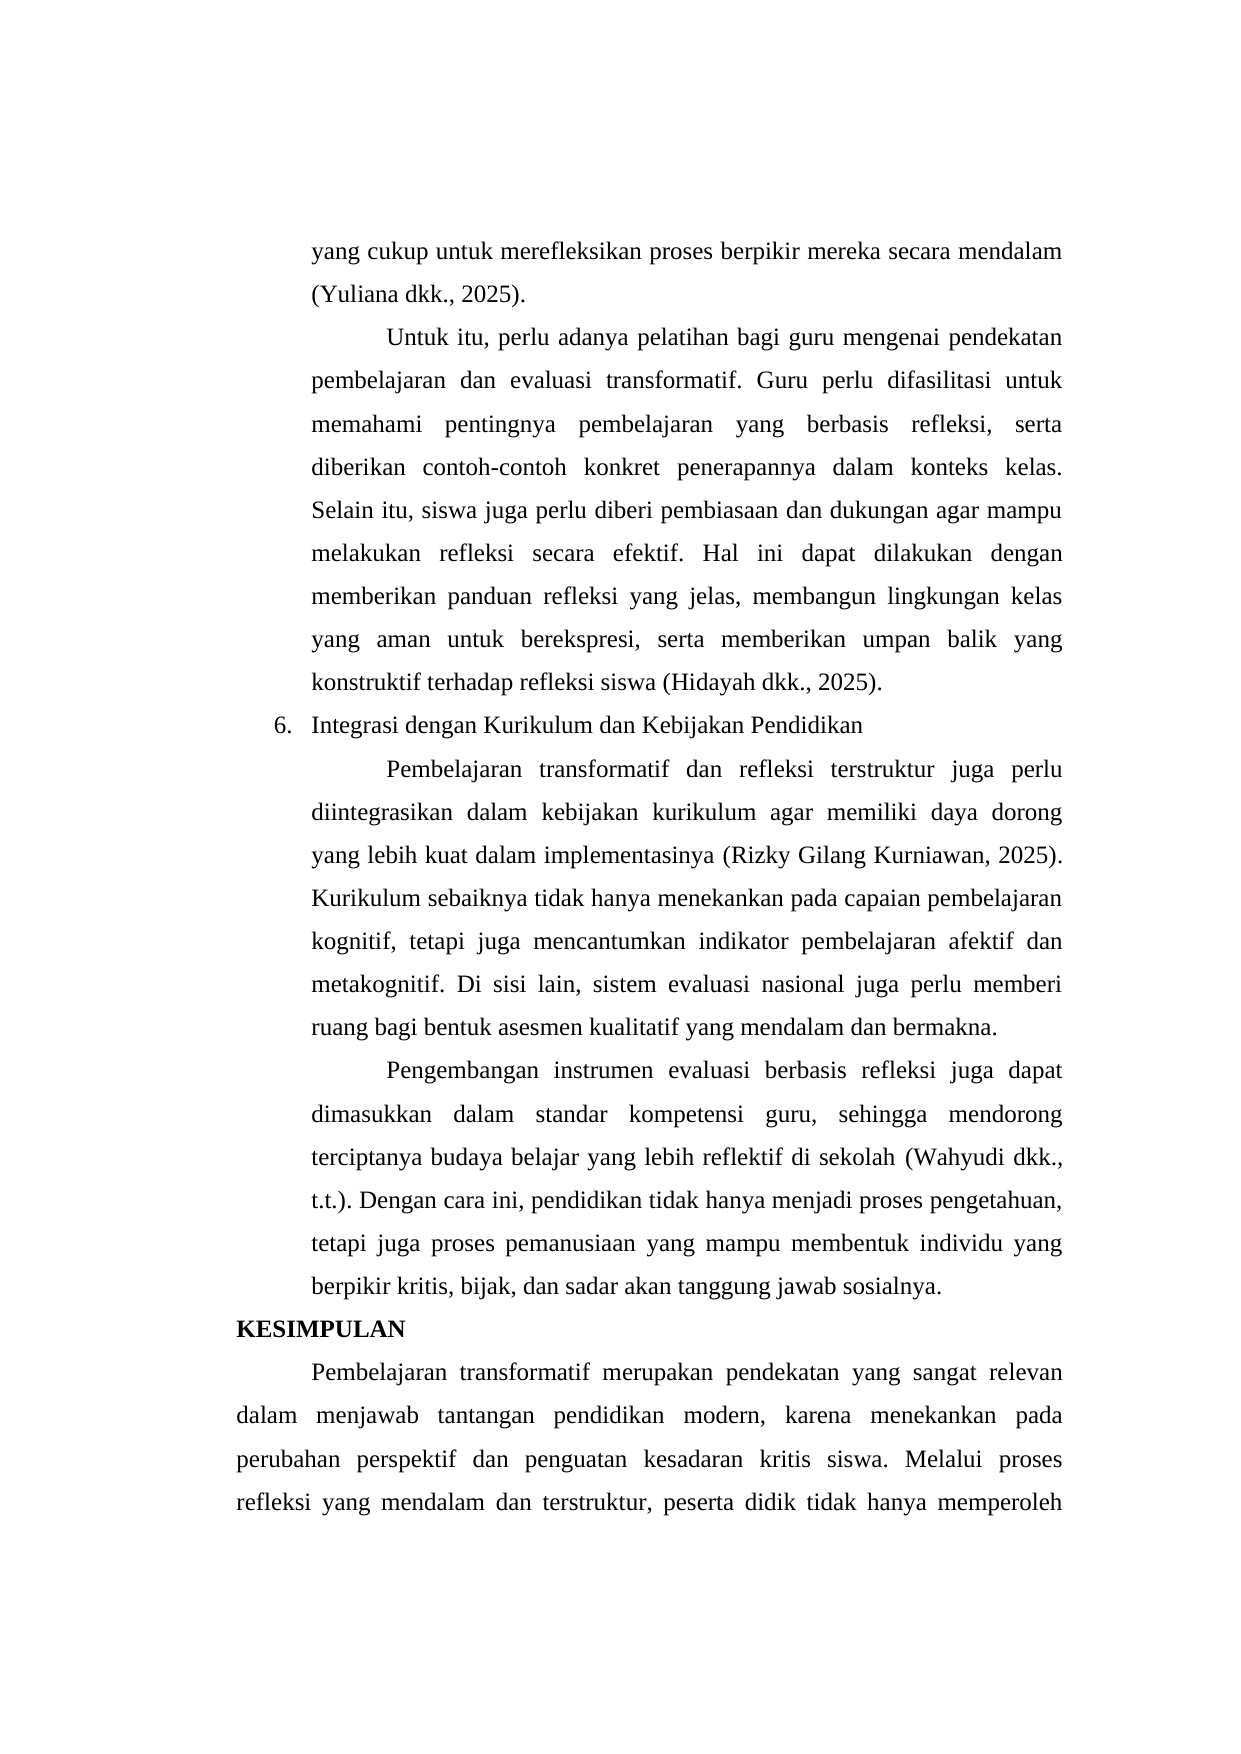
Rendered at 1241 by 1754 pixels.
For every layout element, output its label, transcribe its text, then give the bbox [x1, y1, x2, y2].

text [236, 1357, 1063, 1516]
list Untuk itu, perlu adanya pelatihan bagi guru mengenai pendekatan pembelajaran dan evaluasi transformatif. Guru perlu difasilitasi untuk memahami pentingnya pembelajaran yang berbasis refleksi, serta diberikan contoh-contoh konkret penerapannya dalam konteks kelas. Selain itu, siswa juga perlu diberi pembiasaan dan dukungan agar mampu melakukan refleksi secara efektif. Hal ini dapat dilakukan dengan memberikan panduan refleksi yang jelas, membangun lingkungan kelas yang aman untuk berekspresi, serta memberikan umpan balik yang konstruktif terhadap refleksi siswa (Hidayah dkk., 2025). [311, 322, 1063, 696]
text KESIMPULAN [236, 1314, 1063, 1343]
list Integrasi dengan Kurikulum dan Kebijakan Pendidikan [274, 711, 1063, 739]
list Pengembangan instrumen evaluasi berbasis refleksi juga dapat dimasukkan dalam standar kompetensi guru, sehingga mendorong terciptanya budaya belajar yang lebih reflektif di sekolah (Wahyudi dkk., t.t.). Dengan cara ini, pendidikan tidak hanya menjadi proses pengetahuan, tetapi juga proses pemanusiaan yang mampu membentuk individu yang berpikir kritis, bijak, dan sadar akan tanggung jawab sosialnya. [311, 1056, 1063, 1300]
list Pembelajaran transformatif dan refleksi terstruktur juga perlu diintegrasikan dalam kebijakan kurikulum agar memiliki daya dorong yang lebih kuat dalam implementasinya (Rizky Gilang Kurniawan, 2025). Kurikulum sebaiknya tidak hanya menekankan pada capaian pembelajaran kognitif, tetapi juga mencantumkan indikator pembelajaran afektif dan metakognitif. Di sisi lain, sistem evaluasi nasional juga perlu memberi ruang bagi bentuk asesmen kualitatif yang mendalam dan bermakna. [311, 754, 1063, 1041]
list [311, 236, 1063, 308]
